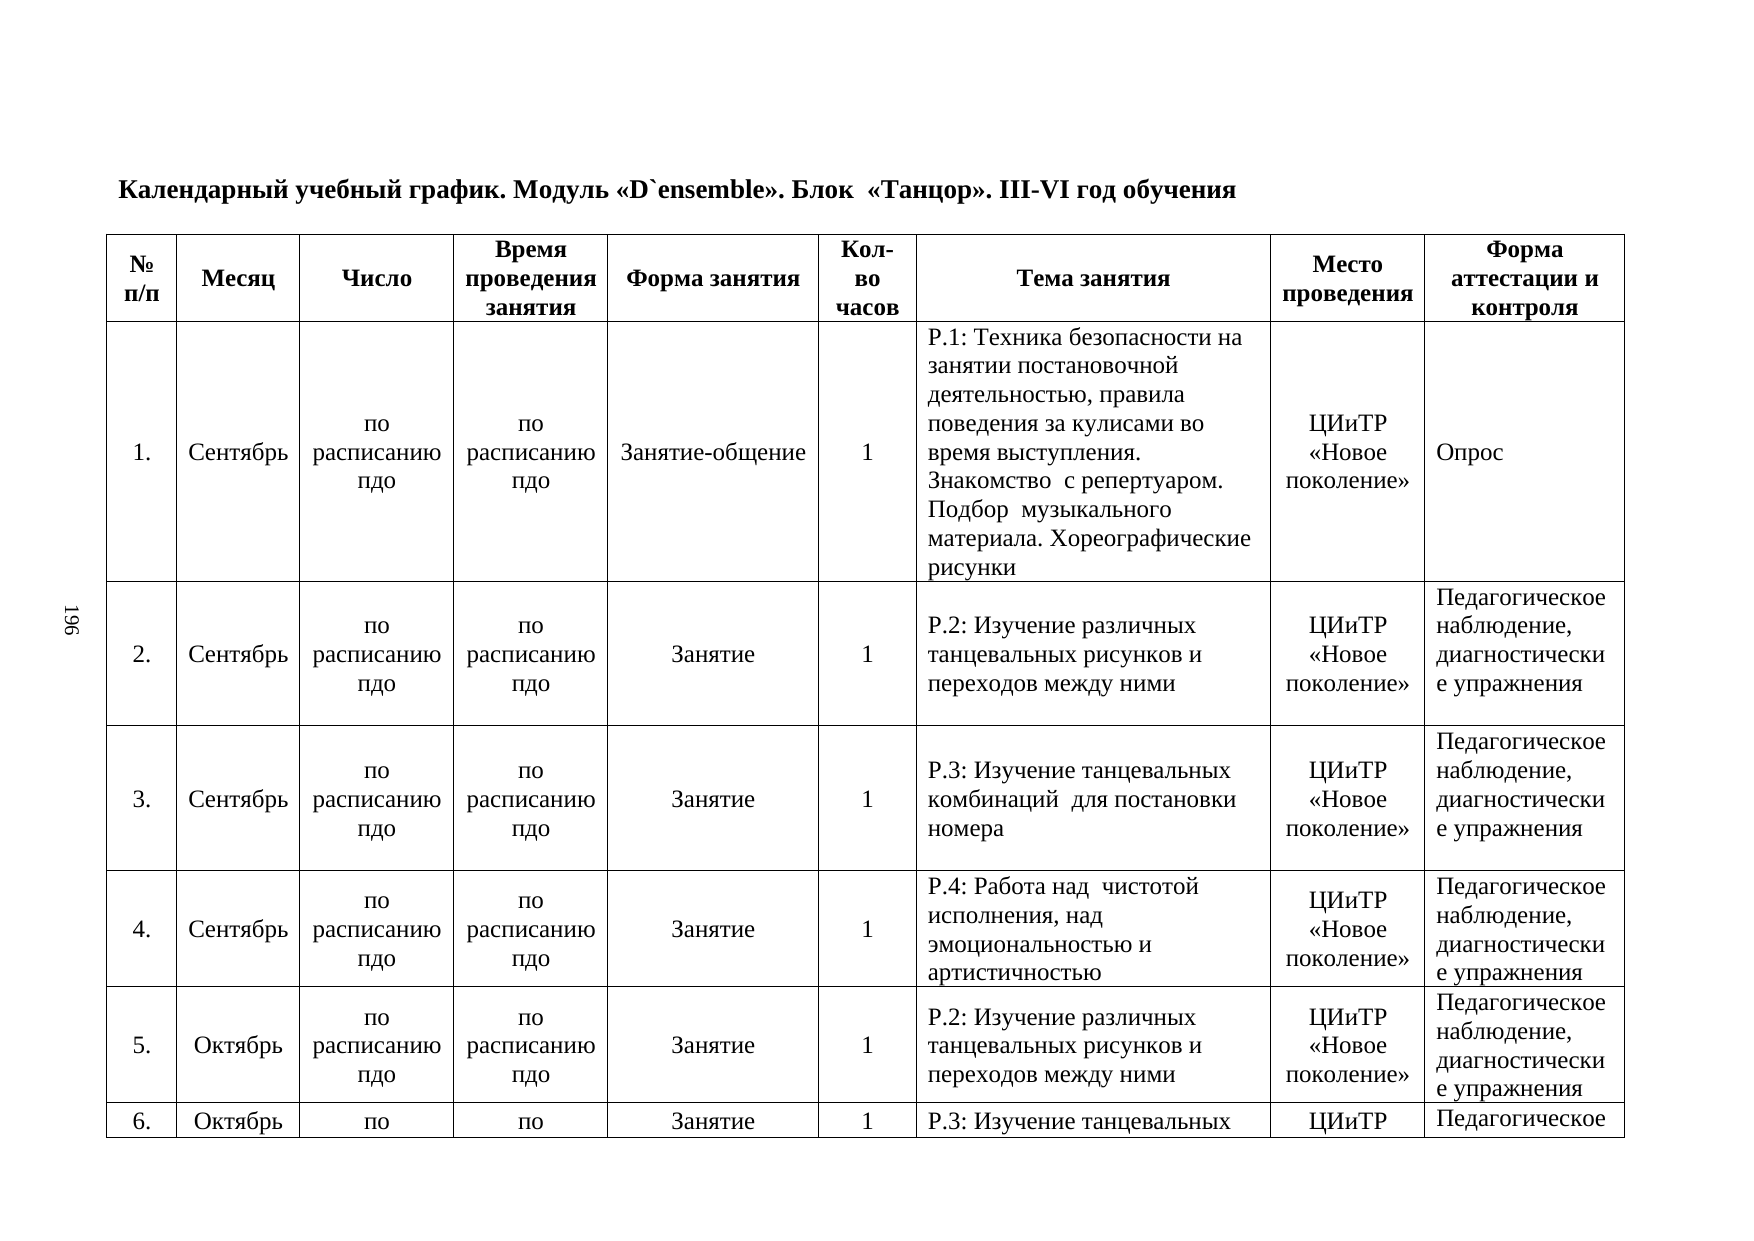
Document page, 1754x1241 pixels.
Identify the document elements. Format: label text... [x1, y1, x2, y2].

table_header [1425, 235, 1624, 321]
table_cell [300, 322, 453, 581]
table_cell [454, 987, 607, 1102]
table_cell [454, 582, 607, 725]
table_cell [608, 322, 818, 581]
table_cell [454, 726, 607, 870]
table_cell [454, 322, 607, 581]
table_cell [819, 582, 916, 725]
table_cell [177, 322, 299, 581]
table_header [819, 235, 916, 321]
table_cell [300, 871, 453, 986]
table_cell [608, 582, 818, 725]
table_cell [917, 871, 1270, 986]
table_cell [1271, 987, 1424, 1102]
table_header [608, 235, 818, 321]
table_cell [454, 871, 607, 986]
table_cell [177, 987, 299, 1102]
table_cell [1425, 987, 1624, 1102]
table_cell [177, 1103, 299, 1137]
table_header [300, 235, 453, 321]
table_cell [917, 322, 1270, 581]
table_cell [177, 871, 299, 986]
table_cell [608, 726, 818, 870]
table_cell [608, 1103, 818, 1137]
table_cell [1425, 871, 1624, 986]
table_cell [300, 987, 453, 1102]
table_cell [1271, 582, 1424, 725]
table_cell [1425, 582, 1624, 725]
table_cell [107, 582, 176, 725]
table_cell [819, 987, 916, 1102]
subtitle Календарный учебный график. Модуль «D`ensemble». Блок «Танцор». III-VI год обучения [118, 173, 1636, 204]
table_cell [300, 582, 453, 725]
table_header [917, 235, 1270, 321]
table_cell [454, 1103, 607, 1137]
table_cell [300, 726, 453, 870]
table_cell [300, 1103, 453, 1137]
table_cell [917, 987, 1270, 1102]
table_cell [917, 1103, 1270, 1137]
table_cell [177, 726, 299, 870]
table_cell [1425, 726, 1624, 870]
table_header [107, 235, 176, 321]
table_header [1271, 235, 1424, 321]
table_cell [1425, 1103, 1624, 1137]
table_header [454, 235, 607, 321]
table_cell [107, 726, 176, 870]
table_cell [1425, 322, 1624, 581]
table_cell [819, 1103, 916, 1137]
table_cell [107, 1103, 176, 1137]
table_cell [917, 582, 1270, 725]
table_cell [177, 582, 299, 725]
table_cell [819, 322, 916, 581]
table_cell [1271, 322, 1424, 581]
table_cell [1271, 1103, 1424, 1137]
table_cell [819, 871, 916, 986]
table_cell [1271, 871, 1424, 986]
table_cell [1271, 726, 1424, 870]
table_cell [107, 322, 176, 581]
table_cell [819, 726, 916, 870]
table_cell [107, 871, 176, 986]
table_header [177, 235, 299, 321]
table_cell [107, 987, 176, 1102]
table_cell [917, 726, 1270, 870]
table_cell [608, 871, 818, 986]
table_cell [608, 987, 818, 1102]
